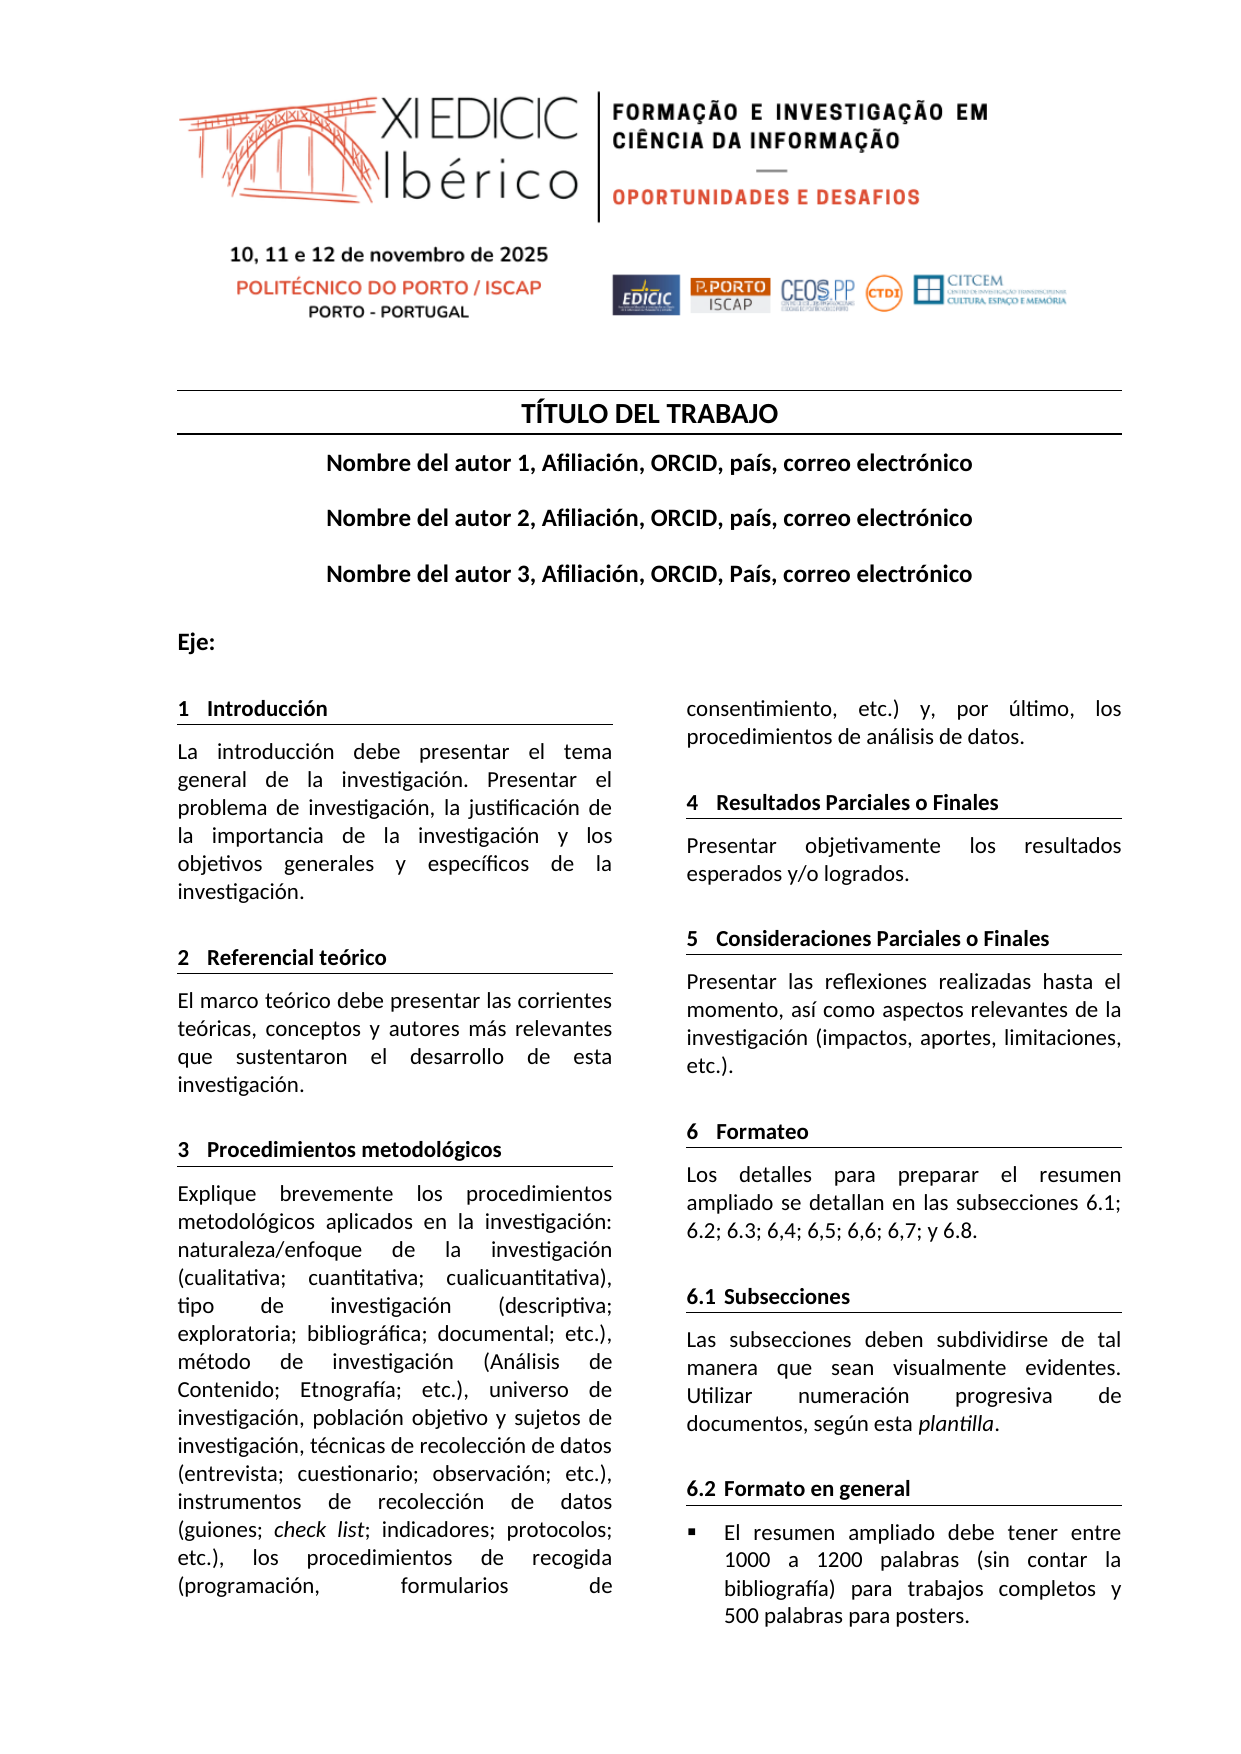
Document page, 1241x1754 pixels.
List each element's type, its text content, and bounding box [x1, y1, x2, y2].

text Las subsecciones deben subdividirse de tal manera que sean visualmente evidentes. Utilizar numeración progresiva de documentos, según esta plantilla. [686, 1325, 1122, 1437]
text Presentar las reflexiones realizadas hasta el momento, así como aspectos relevantes de la investigación (impactos, aportes, limitaciones, etc.). [686, 967, 1122, 1079]
text Explique brevemente los procedimientos metodológicos aplicados en la investigación: naturaleza/enfoque de la investigación (cualitativa; cuantitativa; cualicuantitativa), tipo de investigación (descriptiva; exploratoria; bibliográfica; documental; etc.), método de investigación (Análisis de Contenido; Etnografía; etc.), universo de investigación, población objetivo y sujetos de investigación, técnicas de recolección de datos (entrevista; cuestionario; observación; etc.), instrumentos de recolección de datos (guiones; check list; indicadores; protocolos; etc.), los procedimientos de recogida (programación, formularios de consentimiento, etc.) y, por último, los procedimientos de análisis de datos. [177, 1179, 613, 1599]
list El resumen ampliado debe tener entre 1000 a 1200 palabras (sin contar la bibliografía) para trabajos completos y 500 palabras para posters. [686, 1518, 1122, 1630]
text Nombre del autor 3, Afiliación, ORCID, País, correo electrónico [177, 558, 1122, 589]
subtitle Subsecciones [686, 1282, 1122, 1312]
text El marco teórico debe presentar las corrientes teóricas, conceptos y autores más relevantes que sustentaron el desarrollo de esta investigación. [177, 986, 613, 1098]
subtitle TÍTULO DEL TRABAJO [177, 391, 1122, 433]
text Eje: [177, 626, 1122, 657]
subtitle Formateo [686, 1117, 1122, 1147]
text Presentar objetivamente los resultados esperados y/o logrados. [686, 831, 1122, 887]
subtitle Resultados Parciales o Finales [686, 788, 1122, 818]
text Nombre del autor 1, Afiliación, ORCID, país, correo electrónico [177, 447, 1122, 478]
subtitle Consideraciones Parciales o Finales [686, 924, 1122, 954]
subtitle Procedimientos metodológicos [177, 1136, 613, 1166]
picture [177, 88, 1070, 323]
subtitle Referencial teórico [177, 943, 613, 973]
text La introducción debe presentar el tema general de la investigación. Presentar el problema de investigación, la justificación de la importancia de la investigación y los objetivos generales y específicos de la investigación. [177, 737, 613, 905]
subtitle Introducción [177, 694, 613, 724]
subtitle Formato en general [686, 1474, 1122, 1505]
text Nombre del autor 2, Afiliación, ORCID, país, correo electrónico [177, 503, 1122, 533]
text Los detalles para preparar el resumen ampliado se detallan en las subsecciones 6.1; 6.2; 6.3; 6,4; 6,5; 6,6; 6,7; y 6.8. [686, 1160, 1122, 1244]
